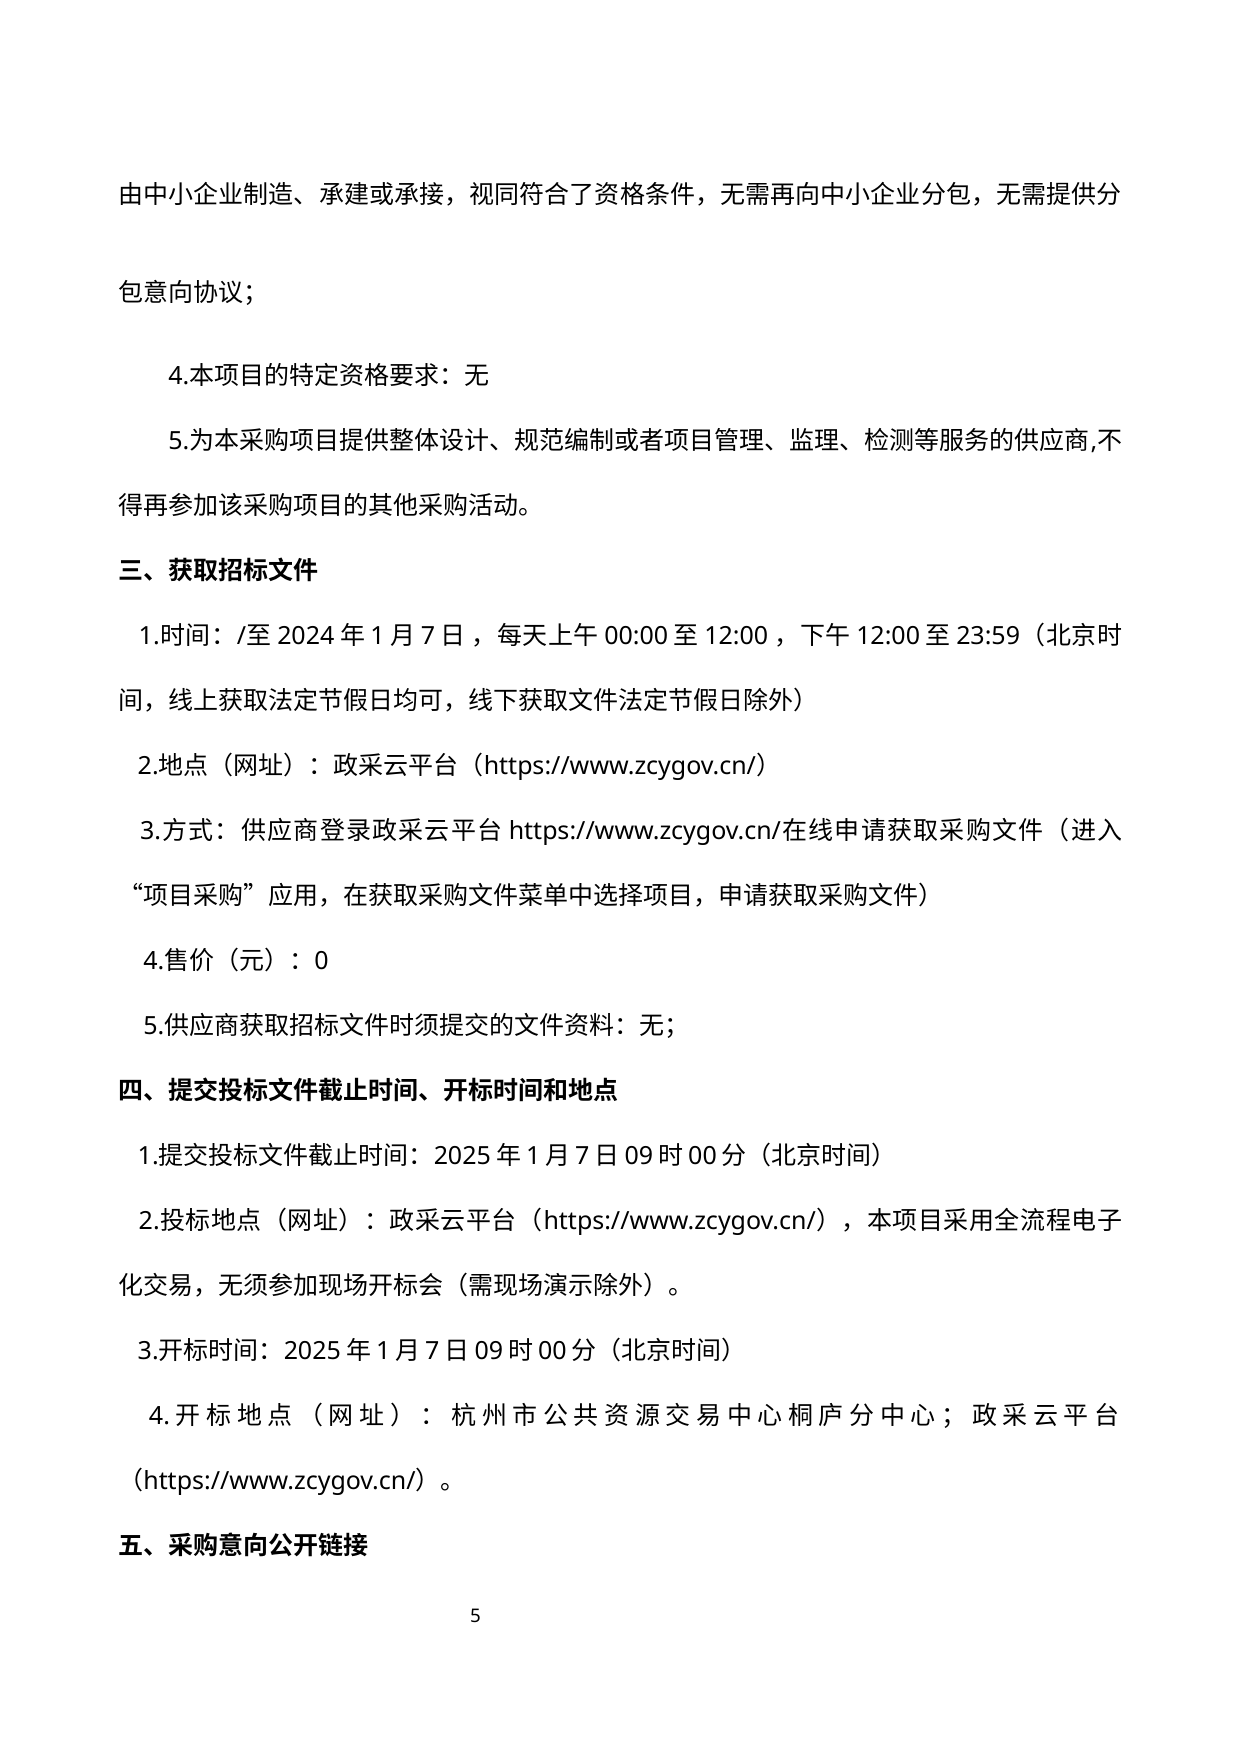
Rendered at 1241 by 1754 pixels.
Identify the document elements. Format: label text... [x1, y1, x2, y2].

text 2.投标地点（网址）：政采云平台（https://www.zcygov.cn/），本项目采用全流程电子化交易，无须参加现场开标会（需现场演示除外）。 [118, 1186, 1122, 1316]
text 4.开标地点（网址）：杭州市公共资源交易中心桐庐分中心；政采云平台（https://www.zcygov.cn/）。 [118, 1381, 1122, 1511]
text 3.方式：供应商登录政采云平台https://www.zcygov.cn/在线申请获取采购文件（进入“项目采购”应用，在获取采购文件菜单中选择项目，申请获取采购文件） [118, 796, 1122, 926]
text 3.开标时间：2025年1月7日09时00分（北京时间） [118, 1316, 1122, 1381]
text 5.为本采购项目提供整体设计、规范编制或者项目管理、监理、检测等服务的供应商,不得再参加该采购项目的其他采购活动。 [118, 406, 1122, 536]
text 4.本项目的特定资格要求：无 [118, 341, 1122, 406]
text 5.供应商获取招标文件时须提交的文件资料：无； [118, 991, 1122, 1056]
text 1.时间：/至2024年1月7日 ，每天上午00:00至12:00 ，下午12:00至23:59（北京时间，线上获取法定节假日均可，线下获取文件法定节假日除外） [118, 601, 1122, 731]
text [118, 161, 1122, 323]
text 三、获取招标文件 [118, 536, 1122, 601]
text 四、提交投标文件截止时间、开标时间和地点 [118, 1056, 1122, 1121]
text 4.售价（元）：0 [118, 926, 1122, 991]
text 1.提交投标文件截止时间：2025年1月7日09时00分（北京时间） [118, 1121, 1122, 1186]
text 2.地点（网址）：政采云平台（https://www.zcygov.cn/） [118, 731, 1122, 796]
text 五、采购意向公开链接 [118, 1511, 1122, 1576]
